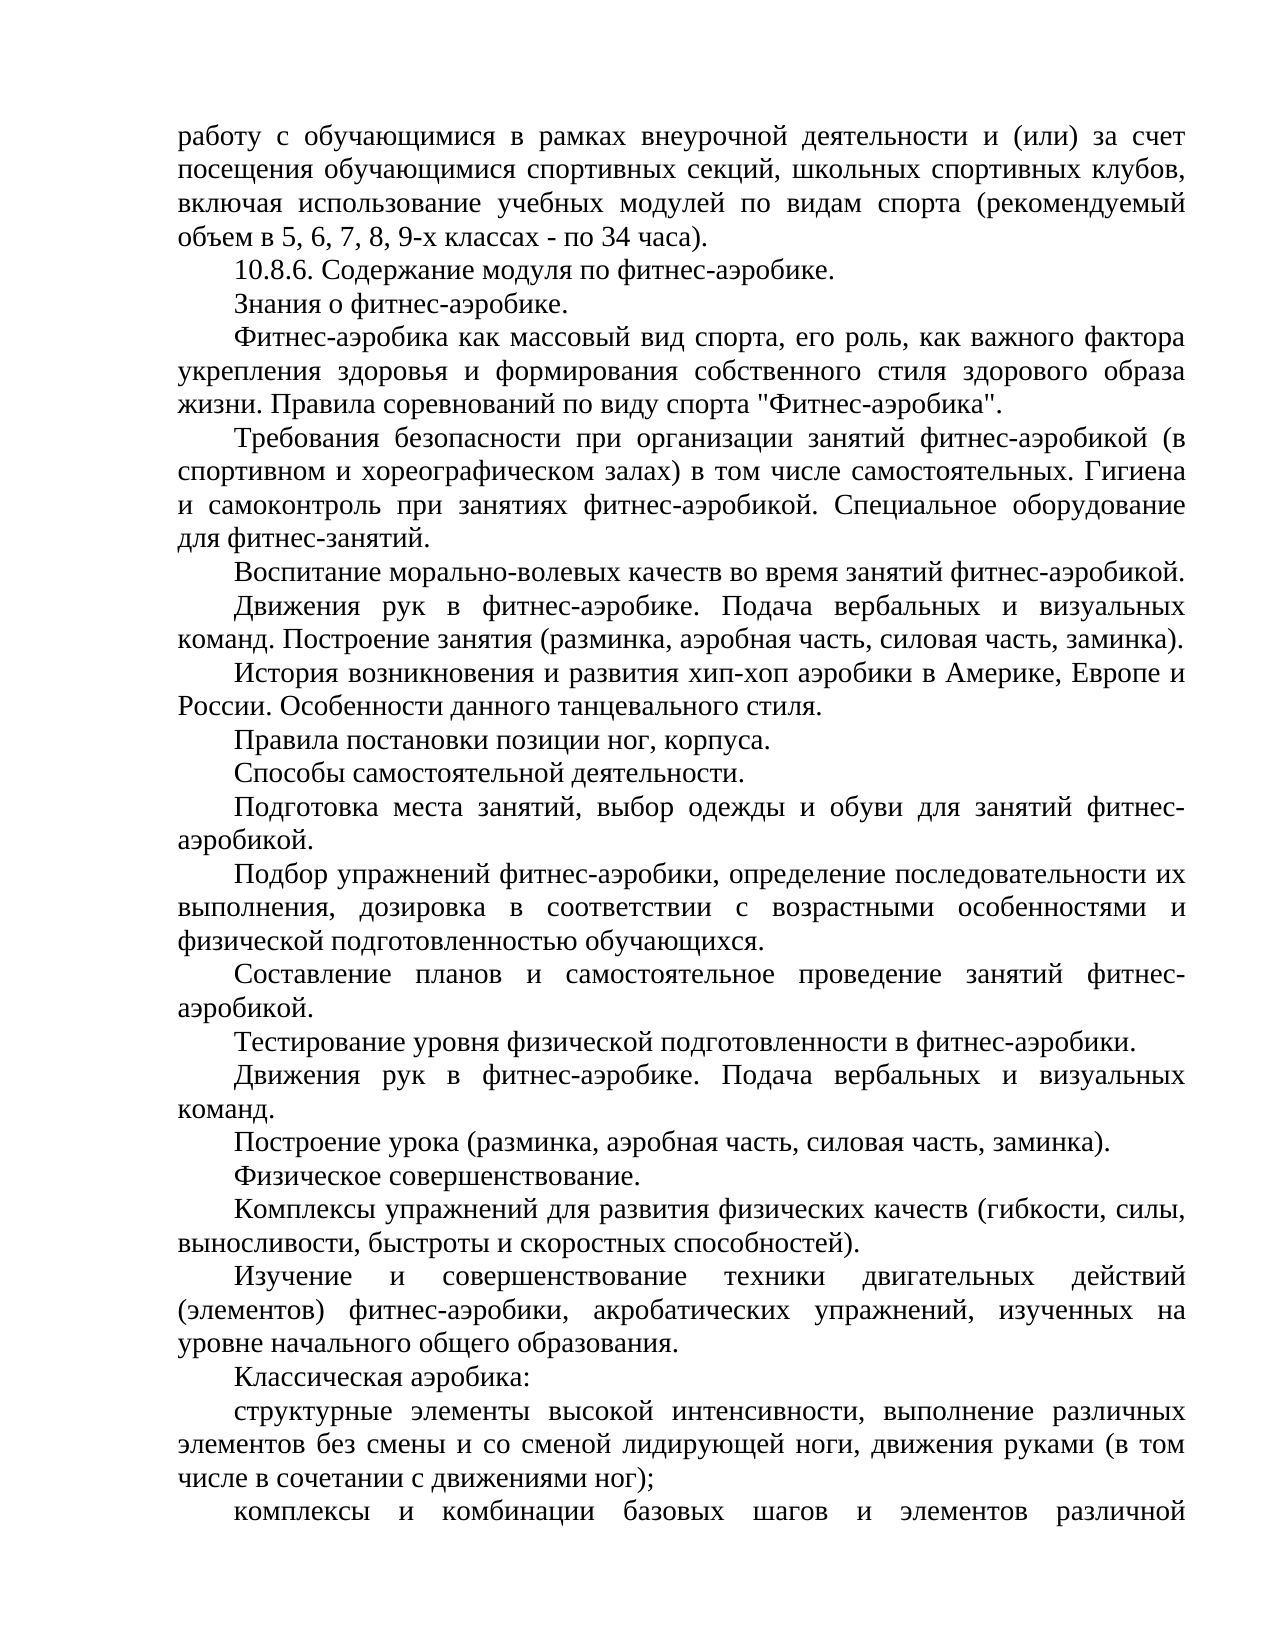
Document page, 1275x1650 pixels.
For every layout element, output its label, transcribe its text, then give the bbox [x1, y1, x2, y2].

text Построение урока (разминка, аэробная часть, силовая часть, заминка). [177, 1124, 1186, 1158]
text Движения рук в фитнес-аэробике. Подача вербальных и визуальных команд. [177, 1057, 1186, 1124]
text Физическое совершенствование. [177, 1158, 1186, 1191]
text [177, 1493, 1186, 1527]
text Комплексы упражнений для развития физических качеств (гибкости, силы, выносливости, быстроты и скоростных способностей). [177, 1191, 1186, 1258]
text 10.8.6. Содержание модуля по фитнес-аэробике. [177, 252, 1186, 286]
text Составление планов и самостоятельное проведение занятий фитнес-аэробикой. [177, 957, 1186, 1024]
text Требования безопасности при организации занятий фитнес-аэробикой (в спортивном и хореографическом залах) в том числе самостоятельных. Гигиена и самоконтроль при занятиях фитнес-аэробикой. Специальное оборудование для фитнес-занятий. [177, 420, 1186, 554]
text Воспитание морально-волевых качеств во время занятий фитнес-аэробикой. [177, 554, 1186, 588]
text Фитнес-аэробика как массовый вид спорта, его роль, как важного фактора укрепления здоровья и формирования собственного стиля здорового образа жизни. Правила соревнований по виду спорта "Фитнес-аэробика". [177, 319, 1186, 420]
text Движения рук в фитнес-аэробике. Подача вербальных и визуальных команд. Построение занятия (разминка, аэробная часть, силовая часть, заминка). [177, 588, 1186, 655]
text Классическая аэробика: [177, 1359, 1186, 1393]
text структурные элементы высокой интенсивности, выполнение различных элементов без смены и со сменой лидирующей ноги, движения руками (в том числе в сочетании с движениями ног); [177, 1393, 1186, 1493]
text Знания о фитнес-аэробике. [177, 286, 1186, 319]
text Тестирование уровня физической подготовленности в фитнес-аэробики. [177, 1024, 1186, 1057]
text Подбор упражнений фитнес-аэробики, определение последовательности их выполнения, дозировка в соответствии с возрастными особенностями и физической подготовленностью обучающихся. [177, 856, 1186, 957]
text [177, 118, 1186, 252]
text История возникновения и развития хип-хоп аэробики в Америке, Европе и России. Особенности данного танцевального стиля. [177, 655, 1186, 722]
text Способы самостоятельной деятельности. [177, 755, 1186, 789]
text Правила постановки позиции ног, корпуса. [177, 722, 1186, 755]
text Подготовка места занятий, выбор одежды и обуви для занятий фитнес-аэробикой. [177, 789, 1186, 856]
text Изучение и совершенствование техники двигательных действий (элементов) фитнес-аэробики, акробатических упражнений, изученных на уровне начального общего образования. [177, 1258, 1186, 1359]
